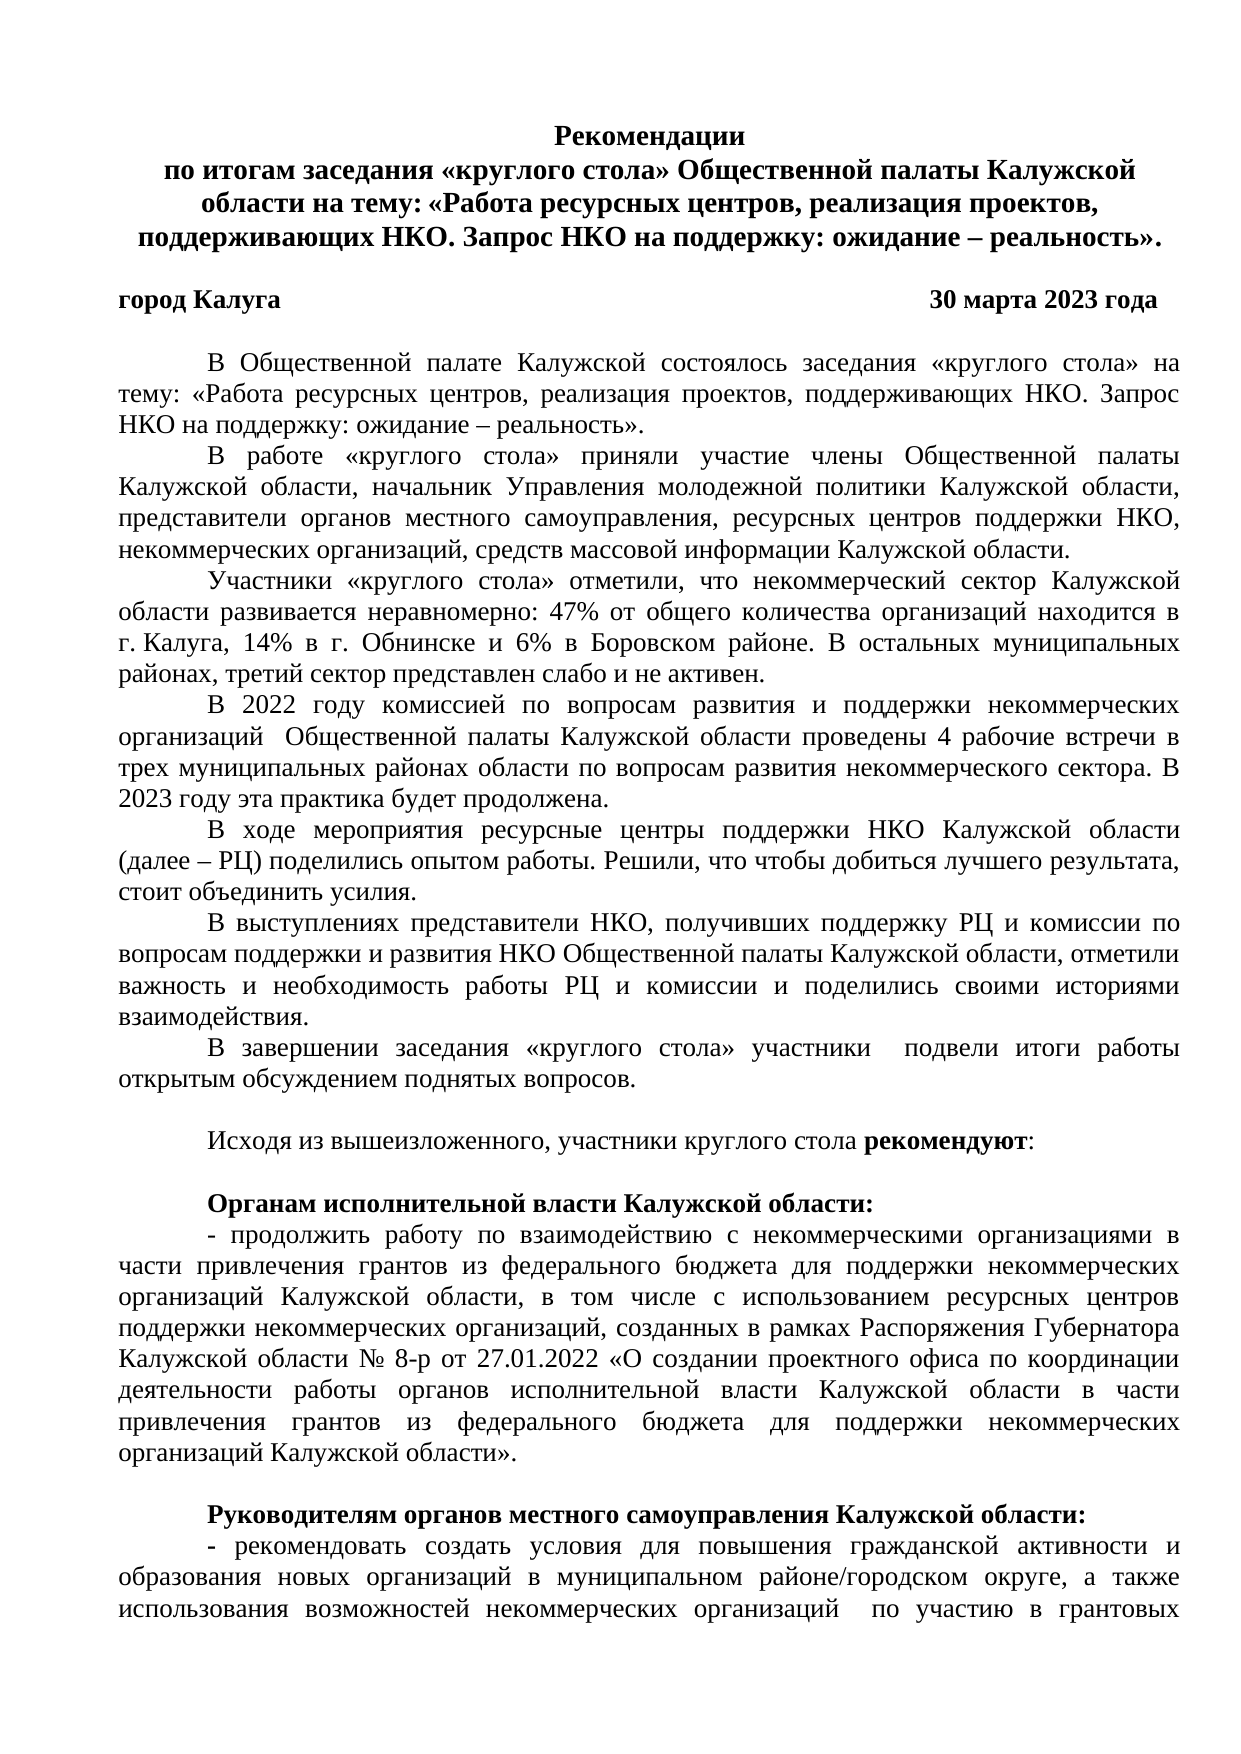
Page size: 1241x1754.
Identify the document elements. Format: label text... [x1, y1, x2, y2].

text В ходе мероприятия ресурсные центры поддержки НКО Калужской области (далее – РЦ) поделились опытом работы. Решили, что чтобы добиться лучшего результата, стоит объединить усилия. [118, 813, 1181, 906]
text В работе «круглого стола» приняли участие члены Общественной палаты Калужской области, начальник Управления молодежной политики Калужской области, представители органов местного самоуправления, ресурсных центров поддержки НКО, некоммерческих организаций, средств массовой информации Калужской области. [118, 439, 1181, 564]
text В Общественной палате Калужской состоялось заседания «круглого стола» на тему: «Работа ресурсных центров, реализация проектов, поддерживающих НКО. Запрос НКО на поддержку: ожидание – реальность». [118, 346, 1181, 439]
text Руководителям органов местного самоуправления Калужской области: [118, 1498, 1181, 1529]
text Исходя из вышеизложенного, участники круглого стола рекомендуют: [118, 1124, 1181, 1156]
text Рекомендации [118, 118, 1181, 152]
text - продолжить работу по взаимодействию с некоммерческими организациями в части привлечения грантов из федерального бюджета для поддержки некоммерческих организаций Калужской области, в том числе с использованием ресурсных центров поддержки некоммерческих организаций, созданных в рамках Распоряжения Губернатора Калужской области № 8-р от 27.01.2022 «О создании проектного офиса по координации деятельности работы органов исполнительной власти Калужской области в части привлечения грантов из федерального бюджета для поддержки некоммерческих организаций Калужской области». [118, 1218, 1181, 1467]
text Органам исполнительной власти Калужской области: [118, 1187, 1181, 1218]
text В 2022 году комиссией по вопросам развития и поддержки некоммерческих организаций Общественной палаты Калужской области проведены 4 рабочие встречи в трех муниципальных районах области по вопросам развития некоммерческого сектора. В 2023 году эта практика будет продолжена. [118, 688, 1181, 813]
text В выступлениях представители НКО, получивших поддержку РЦ и комиссии по вопросам поддержки и развития НКО Общественной палаты Калужской области, отметили важность и необходимость работы РЦ и комиссии и поделились своими историями взаимодействия. [118, 906, 1181, 1031]
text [118, 1529, 1181, 1623]
text В завершении заседания «круглого стола» участники подвели итоги работы открытым обсуждением поднятых вопросов. [118, 1031, 1181, 1093]
text Участники «круглого стола» отметили, что некоммерческий сектор Калужской области развивается неравномерно: 47% от общего количества организаций находится в г. Калуга, 14% в г. Обнинске и 6% в Боровском районе. В остальных муниципальных районах, третий сектор представлен слабо и не активен. [118, 564, 1181, 688]
text по итогам заседания «круглого стола» Общественной палаты Калужской области на тему: «Работа ресурсных центров, реализация проектов, поддерживающих НКО. Запрос НКО на поддержку: ожидание – реальность». [118, 152, 1181, 252]
text город Калуга 30 марта 2023 года [118, 283, 1181, 315]
